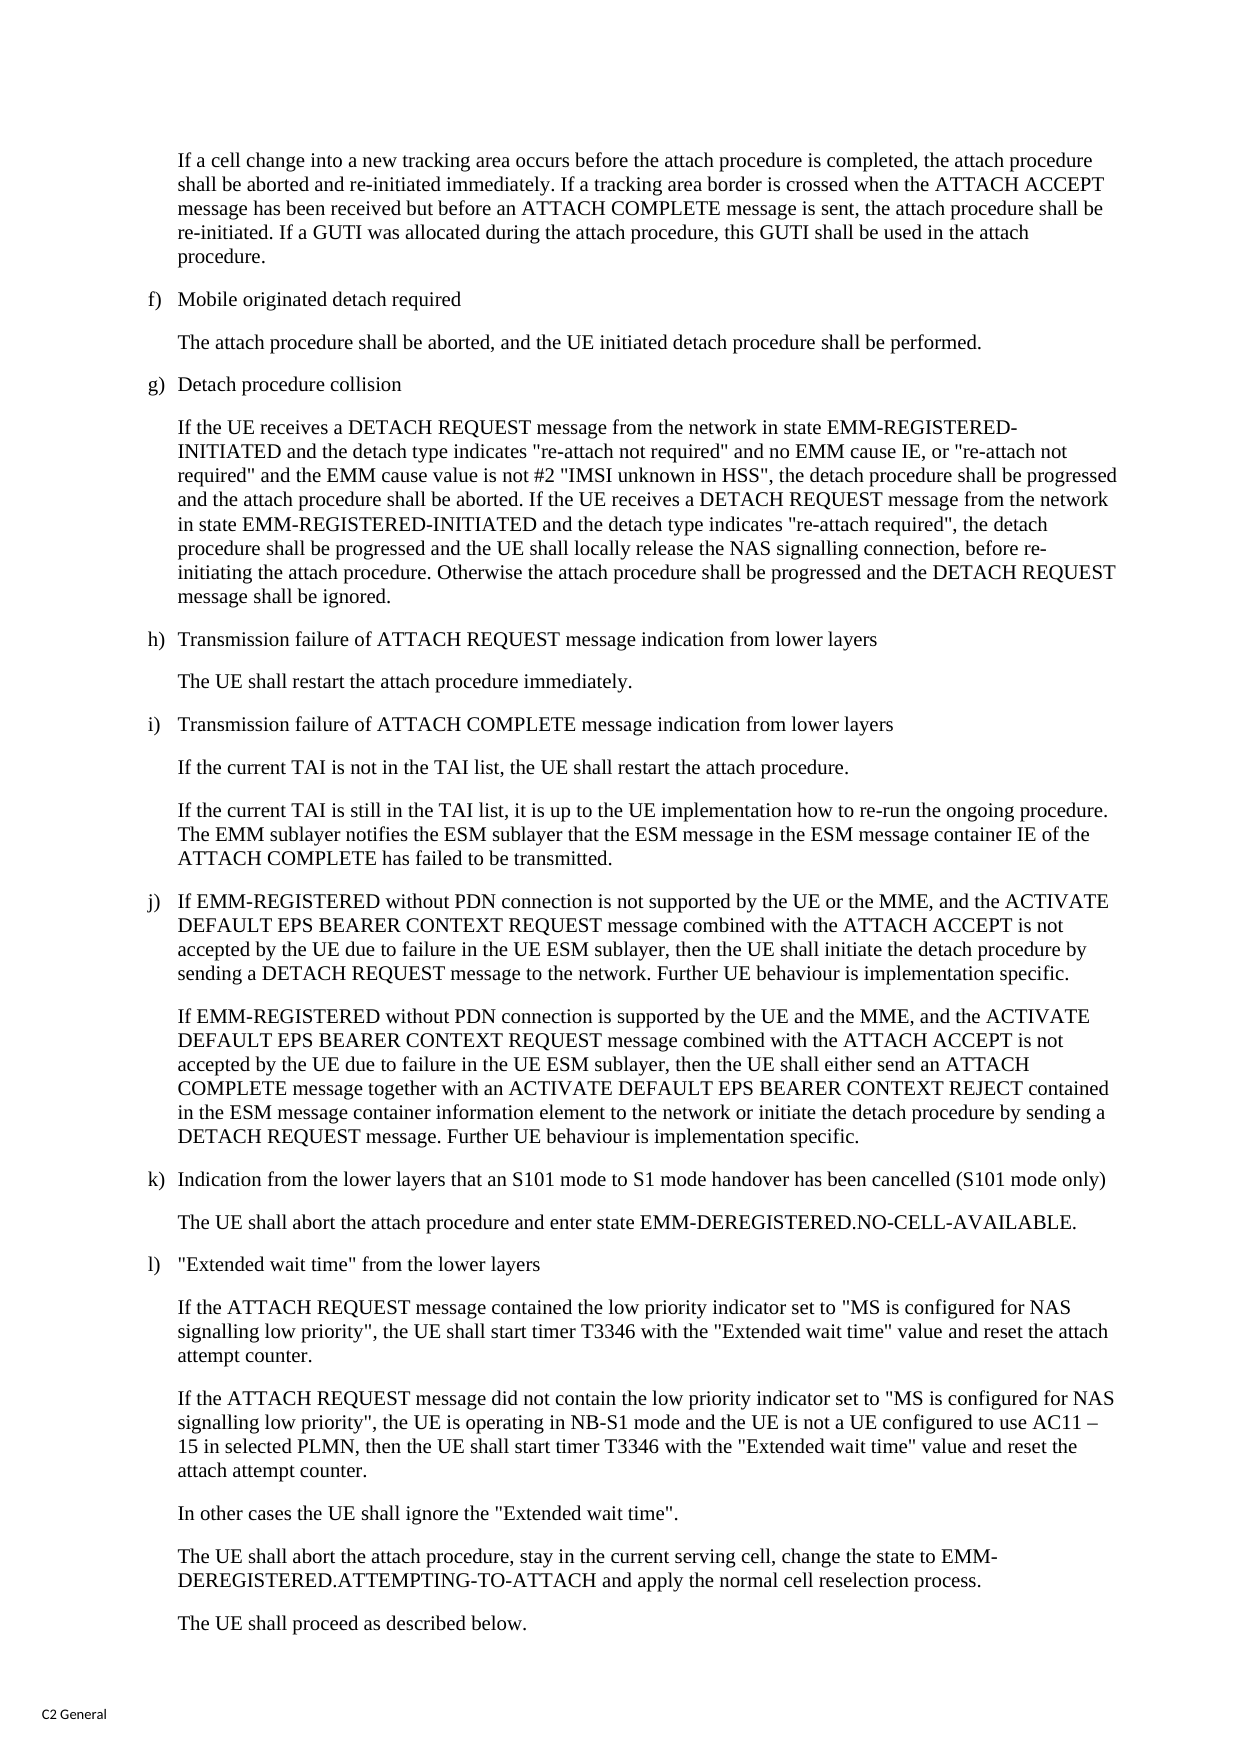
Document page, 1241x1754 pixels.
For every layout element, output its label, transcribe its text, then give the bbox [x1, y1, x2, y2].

text In other cases the UE shall ignore the "Extended wait time". [148, 1501, 1122, 1525]
text The UE shall abort the attach procedure and enter state EMM-DEREGISTERED.NO-CELL-AVAILABLE. [148, 1209, 1122, 1234]
text The attach procedure shall be aborted, and the UE initiated detach procedure shall be performed. [148, 329, 1122, 354]
text j) If EMM-REGISTERED without PDN connection is not supported by the UE or the MME, and the ACTIVATE DEFAULT EPS BEARER CONTEXT REQUEST message combined with the ATTACH ACCEPT is not accepted by the UE due to failure in the UE ESM sublayer, then the UE shall initiate the detach procedure by sending a DETACH REQUEST message to the network. Further UE behaviour is implementation specific. [148, 889, 1122, 985]
text g) Detach procedure collision [148, 372, 1122, 396]
text If the UE receives a DETACH REQUEST message from the network in state EMM-REGISTERED-INITIATED and the detach type indicates "re-attach not required" and no EMM cause IE, or "re-attach not required" and the EMM cause value is not #2 "IMSI unknown in HSS", the detach procedure shall be progressed and the attach procedure shall be aborted. If the UE receives a DETACH REQUEST message from the network in state EMM-REGISTERED-INITIATED and the detach type indicates "re-attach required", the detach procedure shall be progressed and the UE shall locally release the NAS signalling connection, before re-initiating the attach procedure. Otherwise the attach procedure shall be progressed and the DETACH REQUEST message shall be ignored. [148, 415, 1122, 608]
text If a cell change into a new tracking area occurs before the attach procedure is completed, the attach procedure shall be aborted and re-initiated immediately. If a tracking area border is crossed when the ATTACH ACCEPT message has been received but before an ATTACH COMPLETE message is sent, the attach procedure shall be re-initiated. If a GUTI was allocated during the attach procedure, this GUTI shall be used in the attach procedure. [148, 148, 1122, 268]
text h) Transmission failure of ATTACH REQUEST message indication from lower layers [148, 626, 1122, 651]
text k) Indication from the lower layers that an S101 mode to S1 mode handover has been cancelled (S101 mode only) [148, 1167, 1122, 1191]
text If the current TAI is not in the TAI list, the UE shall restart the attach procedure. [148, 755, 1122, 779]
text If the ATTACH REQUEST message did not contain the low priority indicator set to "MS is configured for NAS signalling low priority", the UE is operating in NB-S1 mode and the UE is not a UE configured to use AC11 – 15 in selected PLMN, then the UE shall start timer T3346 with the "Extended wait time" value and reset the attach attempt counter. [148, 1386, 1122, 1482]
text The UE shall restart the attach procedure immediately. [148, 669, 1122, 693]
text l) "Extended wait time" from the lower layers [148, 1252, 1122, 1276]
text i) Transmission failure of ATTACH COMPLETE message indication from lower layers [148, 712, 1122, 736]
text If EMM-REGISTERED without PDN connection is supported by the UE and the MME, and the ACTIVATE DEFAULT EPS BEARER CONTEXT REQUEST message combined with the ATTACH ACCEPT is not accepted by the UE due to failure in the UE ESM sublayer, then the UE shall either send an ATTACH COMPLETE message together with an ACTIVATE DEFAULT EPS BEARER CONTEXT REJECT contained in the ESM message container information element to the network or initiate the detach procedure by sending a DETACH REQUEST message. Further UE behaviour is implementation specific. [148, 1004, 1122, 1148]
text If the current TAI is still in the TAI list, it is up to the UE implementation how to re-run the ongoing procedure. The EMM sublayer notifies the ESM sublayer that the ESM message in the ESM message container IE of the ATTACH COMPLETE has failed to be transmitted. [148, 798, 1122, 870]
text f) Mobile originated detach required [148, 287, 1122, 311]
text The UE shall proceed as described below. [148, 1611, 1122, 1635]
text If the ATTACH REQUEST message contained the low priority indicator set to "MS is configured for NAS signalling low priority", the UE shall start timer T3346 with the "Extended wait time" value and reset the attach attempt counter. [148, 1295, 1122, 1367]
